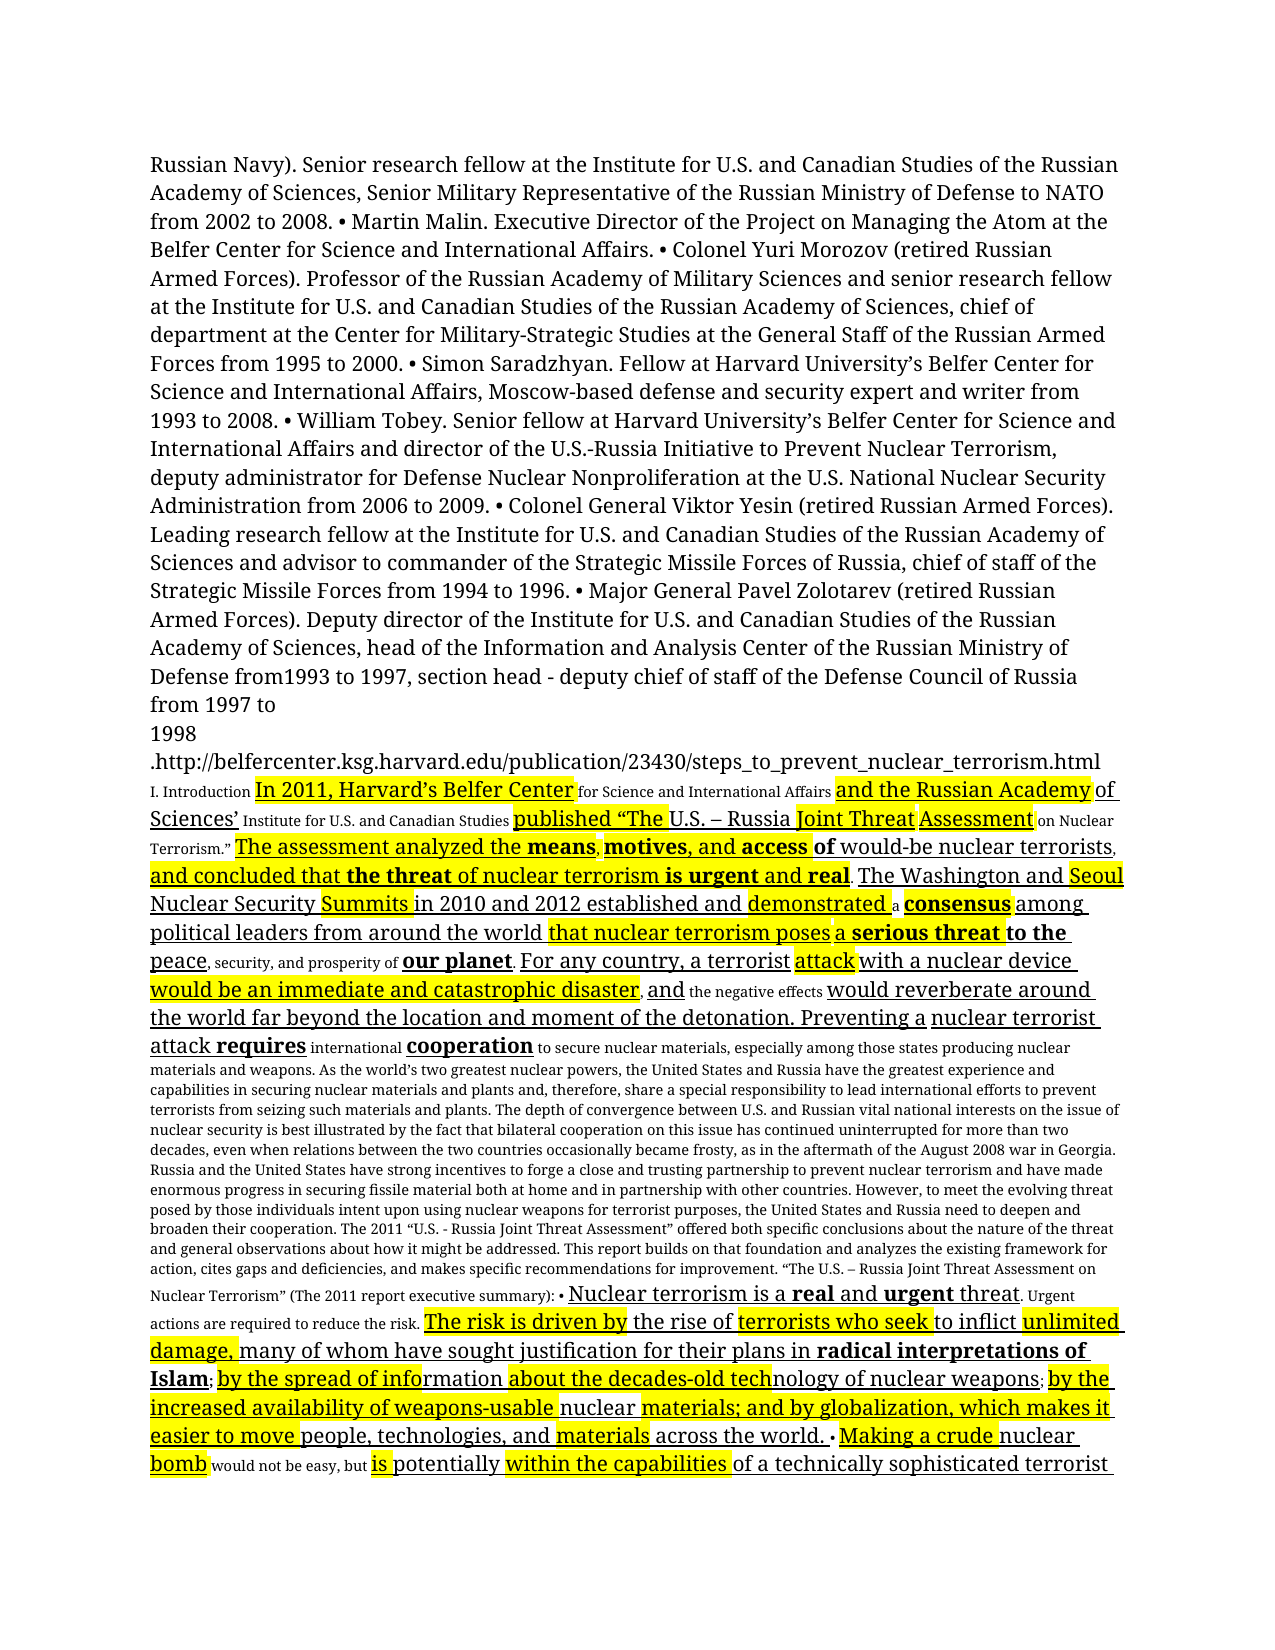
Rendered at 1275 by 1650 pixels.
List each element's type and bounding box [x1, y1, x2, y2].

text [150, 776, 1125, 1478]
text [150, 150, 1125, 776]
